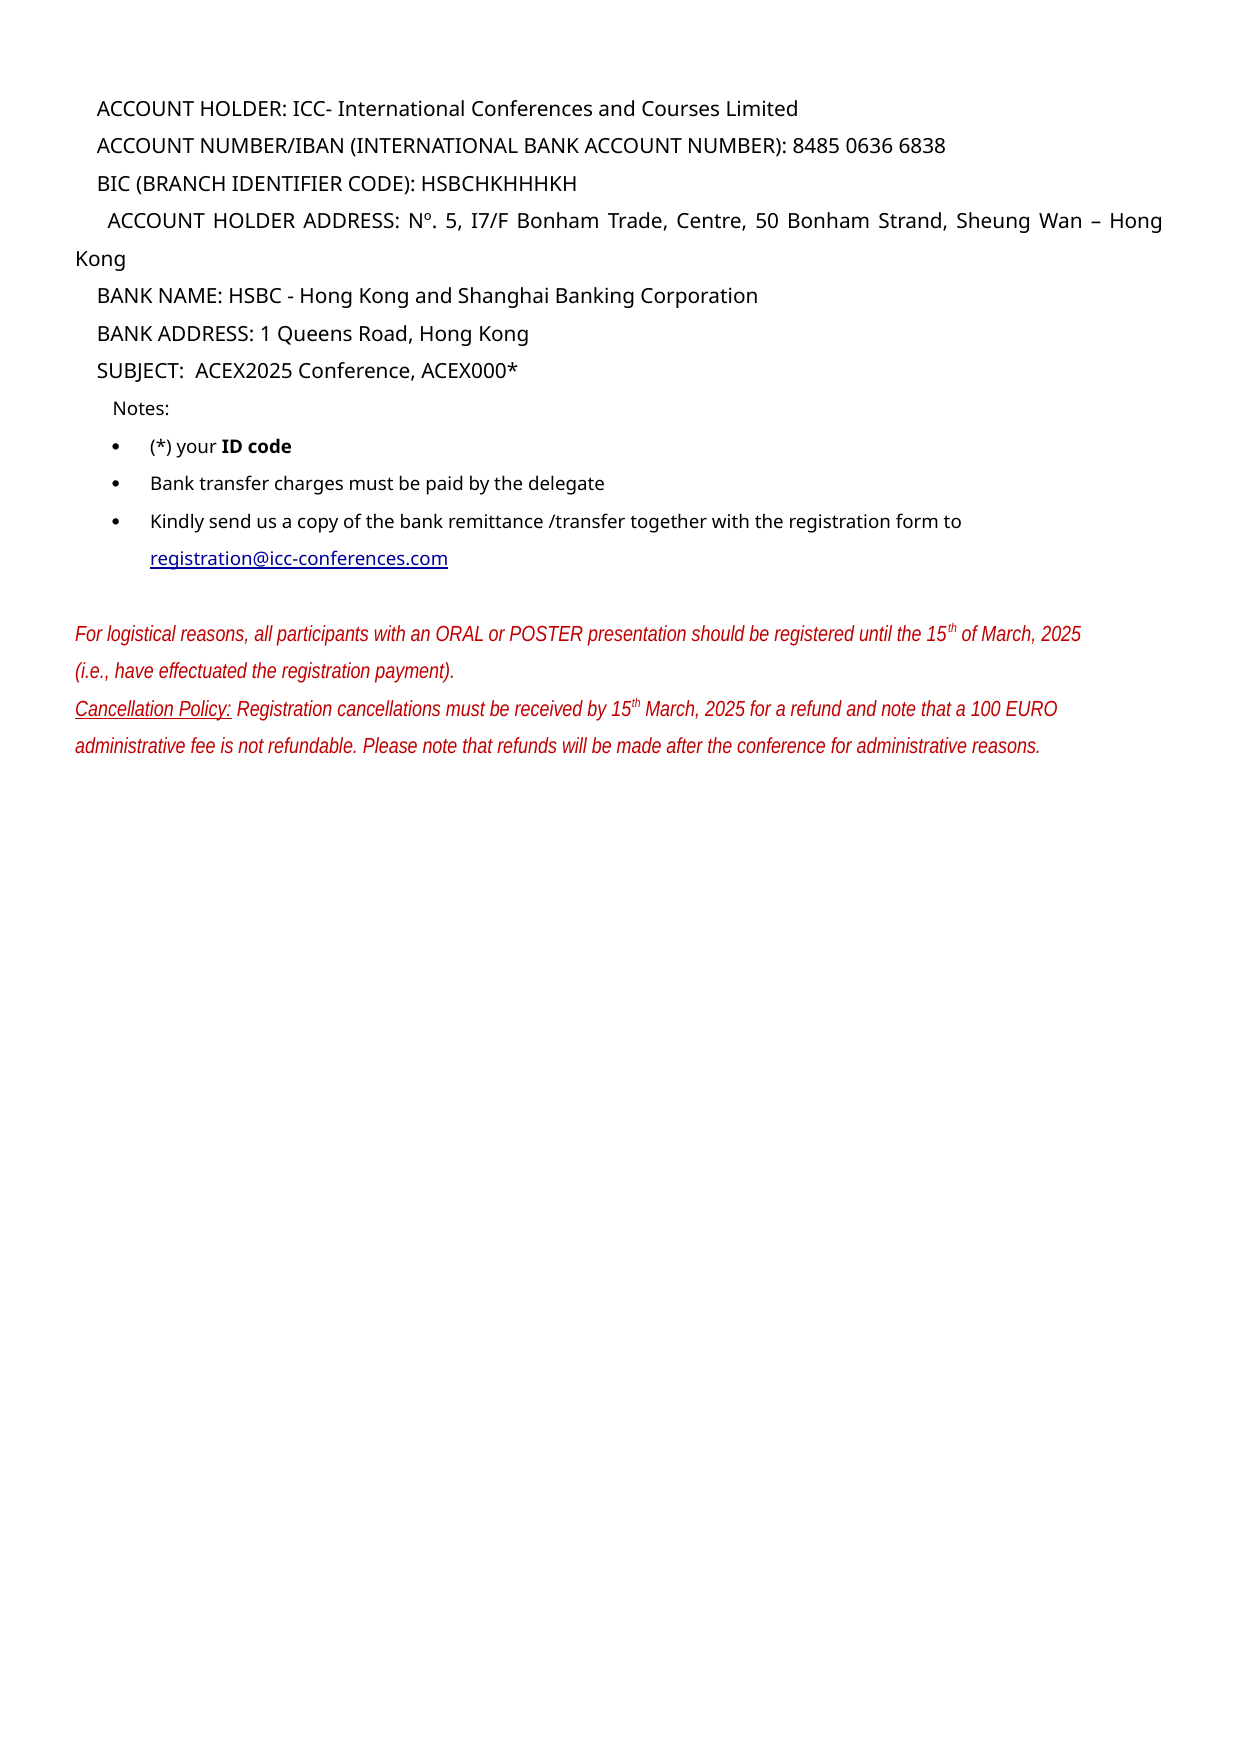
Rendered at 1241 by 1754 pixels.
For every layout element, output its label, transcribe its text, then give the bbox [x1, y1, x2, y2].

subtitle BANK NAME: HSBC - Hong Kong and Shanghai Banking Corporation [75, 277, 1165, 314]
subtitle ACCOUNT HOLDER: ICC- International Conferences and Courses Limited [75, 89, 1165, 127]
subtitle registration@icc-conferences.com [150, 539, 1165, 577]
subtitle BANK ADDRESS: 1 Queens Road, Hong Kong [75, 314, 1165, 352]
subtitle SUBJECT: ACEX2025 Conference, ACEX000* [75, 352, 1165, 389]
subtitle BIC (BRANCH IDENTIFIER CODE): HSBCHKHHHKH [75, 164, 1165, 202]
subtitle Cancellation Policy: Registration cancellations must be received by 15th March, 2025 for a refund and note that a 100 EURO [75, 689, 1165, 727]
subtitle (i.e., have effectuated the registration payment). [75, 652, 1209, 689]
subtitle ACCOUNT HOLDER ADDRESS: Nº. 5, I7/F Bonham Trade, Centre, 50 Bonham Strand, Sheung Wan – Hong Kong [75, 202, 1165, 277]
subtitle Notes: [112, 389, 1165, 427]
subtitle For logistical reasons, all participants with an ORAL or POSTER presentation should be registered until the 15th of March, 2025 [75, 614, 1209, 652]
subtitle administrative fee is not refundable. Please note that refunds will be made after the conference for administrative reasons. [75, 727, 1165, 764]
subtitle (*) your ID code [112, 427, 1165, 464]
subtitle Bank transfer charges must be paid by the delegate [112, 464, 1165, 502]
subtitle ACCOUNT NUMBER/IBAN (INTERNATIONAL BANK ACCOUNT NUMBER): 8485 0636 6838 [75, 127, 1165, 164]
subtitle Kindly send us a copy of the bank remittance /transfer together with the registration form to [112, 502, 1165, 539]
